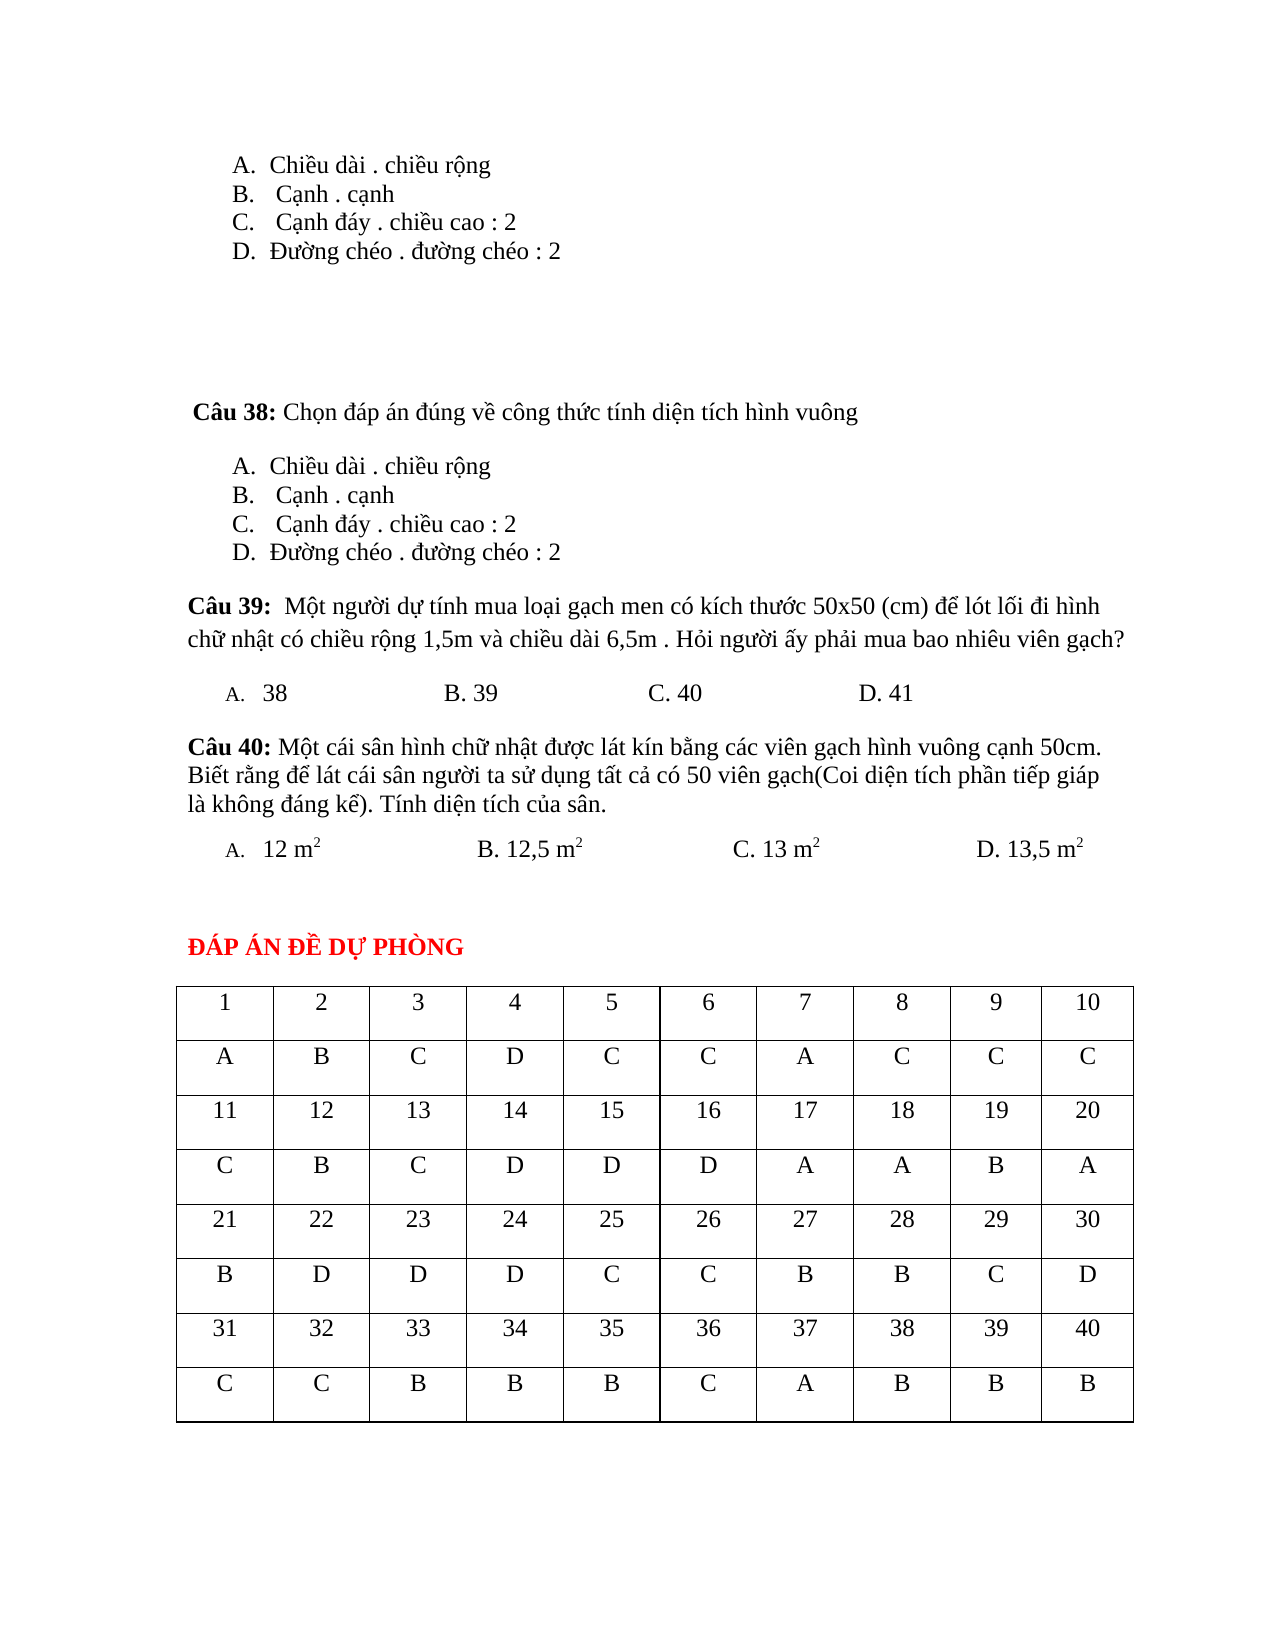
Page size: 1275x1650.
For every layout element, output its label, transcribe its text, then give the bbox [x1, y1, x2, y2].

table_cell 40 [1042, 1314, 1133, 1367]
table_cell B [467, 1368, 563, 1421]
table_cell B [854, 1259, 950, 1312]
list 12 m2 B. 12,5 m2 C. 13 m2 D. 13,5 m2 [225, 834, 1117, 862]
table_header 7 [757, 987, 853, 1040]
table_cell C [951, 1259, 1041, 1312]
table_cell A [854, 1150, 950, 1203]
table_header 5 [564, 987, 659, 1040]
table_header 4 [467, 987, 563, 1040]
table_cell D [370, 1259, 466, 1312]
table_cell 28 [854, 1205, 950, 1258]
table_cell B [951, 1150, 1041, 1203]
table_cell C [661, 1259, 756, 1312]
table_cell 24 [467, 1205, 563, 1258]
table_cell 23 [370, 1205, 466, 1258]
table_cell D [467, 1150, 563, 1203]
table_cell 37 [757, 1314, 853, 1367]
table_cell B [370, 1368, 466, 1421]
table_cell B [177, 1259, 273, 1312]
table_cell 26 [661, 1205, 756, 1258]
table_cell C [177, 1368, 273, 1421]
table_cell 17 [757, 1096, 853, 1149]
table_cell D [564, 1150, 659, 1203]
table_header 2 [274, 987, 369, 1040]
table_cell 32 [274, 1314, 369, 1367]
table_cell 13 [370, 1096, 466, 1149]
table_cell C [564, 1041, 659, 1094]
table_cell D [661, 1150, 756, 1203]
table_cell D [1042, 1259, 1133, 1312]
table_cell C [661, 1041, 756, 1094]
list Cạnh . cạnh [232, 179, 1117, 207]
table_cell C [661, 1368, 756, 1421]
list Cạnh đáy . chiều cao : 2 [232, 509, 1117, 537]
table_cell 14 [467, 1096, 563, 1149]
table_cell 35 [564, 1314, 659, 1367]
table_cell 27 [757, 1205, 853, 1258]
table_header 3 [370, 987, 466, 1040]
table_cell C [951, 1041, 1041, 1094]
table_cell C [370, 1150, 466, 1203]
table_header 6 [661, 987, 756, 1040]
table_cell C [177, 1150, 273, 1203]
table_header 9 [951, 987, 1041, 1040]
table_cell 19 [951, 1096, 1041, 1149]
text ĐÁP ÁN ĐỀ DỰ PHÒNG [187, 932, 1117, 961]
table_cell 30 [1042, 1205, 1133, 1258]
table_cell 29 [951, 1205, 1041, 1258]
table_cell B [1042, 1368, 1133, 1421]
table_cell D [467, 1259, 563, 1312]
list Cạnh đáy . chiều cao : 2 [232, 207, 1117, 236]
table_cell A [757, 1368, 853, 1421]
table_cell 34 [467, 1314, 563, 1367]
table_cell 20 [1042, 1096, 1133, 1149]
table_cell 22 [274, 1205, 369, 1258]
table_cell B [274, 1041, 369, 1094]
table_header 8 [854, 987, 950, 1040]
table_cell D [274, 1259, 369, 1312]
table_cell 38 [854, 1314, 950, 1367]
table_cell C [854, 1041, 950, 1094]
table_cell A [177, 1041, 273, 1094]
table_cell 25 [564, 1205, 659, 1258]
table_cell 15 [564, 1096, 659, 1149]
text Câu 39: Một người dự tính mua loại gạch men có kích thước 50x50 (cm) để lót lối đi hình chữ nhật có chiều rộng 1,5m và chiều dài 6,5m . Hỏi người ấy phải mua bao nhiêu viên gạch? [187, 591, 1128, 653]
table_header 10 [1042, 987, 1133, 1040]
list Đường chéo . đường chéo : 2 [232, 537, 1117, 566]
table_cell C [370, 1041, 466, 1094]
table_cell A [1042, 1150, 1133, 1203]
table_cell 36 [661, 1314, 756, 1367]
table_cell C [564, 1259, 659, 1312]
table_cell C [1042, 1041, 1133, 1094]
table_cell A [757, 1150, 853, 1203]
table_cell 16 [661, 1096, 756, 1149]
table_cell 11 [177, 1096, 273, 1149]
table_cell B [757, 1259, 853, 1312]
text Câu 40: Một cái sân hình chữ nhật được lát kín bằng các viên gạch hình vuông cạnh 50cm. Biết rằng để lát cái sân người ta sử dụng tất cả có 50 viên gạch(Coi diện tích phần tiếp giáp là không đáng kể). Tính diện tích của sân. [187, 732, 1122, 818]
table_cell 33 [370, 1314, 466, 1367]
text Câu 38: Chọn đáp án đúng về công thức tính diện tích hình vuông [192, 397, 1117, 426]
list Đường chéo . đường chéo : 2 [232, 236, 1117, 265]
table_cell B [951, 1368, 1041, 1421]
list 38 B. 39 C. 40 D. 41 [225, 678, 1117, 707]
table_cell 39 [951, 1314, 1041, 1367]
table_cell B [564, 1368, 659, 1421]
table_cell D [467, 1041, 563, 1094]
list Cạnh . cạnh [232, 480, 1117, 509]
table_cell 18 [854, 1096, 950, 1149]
table_cell 12 [274, 1096, 369, 1149]
table_cell B [274, 1150, 369, 1203]
table_cell B [854, 1368, 950, 1421]
table_cell 31 [177, 1314, 273, 1367]
list Chiều dài . chiều rộng [232, 150, 1117, 179]
table_cell A [757, 1041, 853, 1094]
table_header 1 [177, 987, 273, 1040]
table_cell 21 [177, 1205, 273, 1258]
list Chiều dài . chiều rộng [232, 451, 1117, 480]
table_cell C [274, 1368, 369, 1421]
